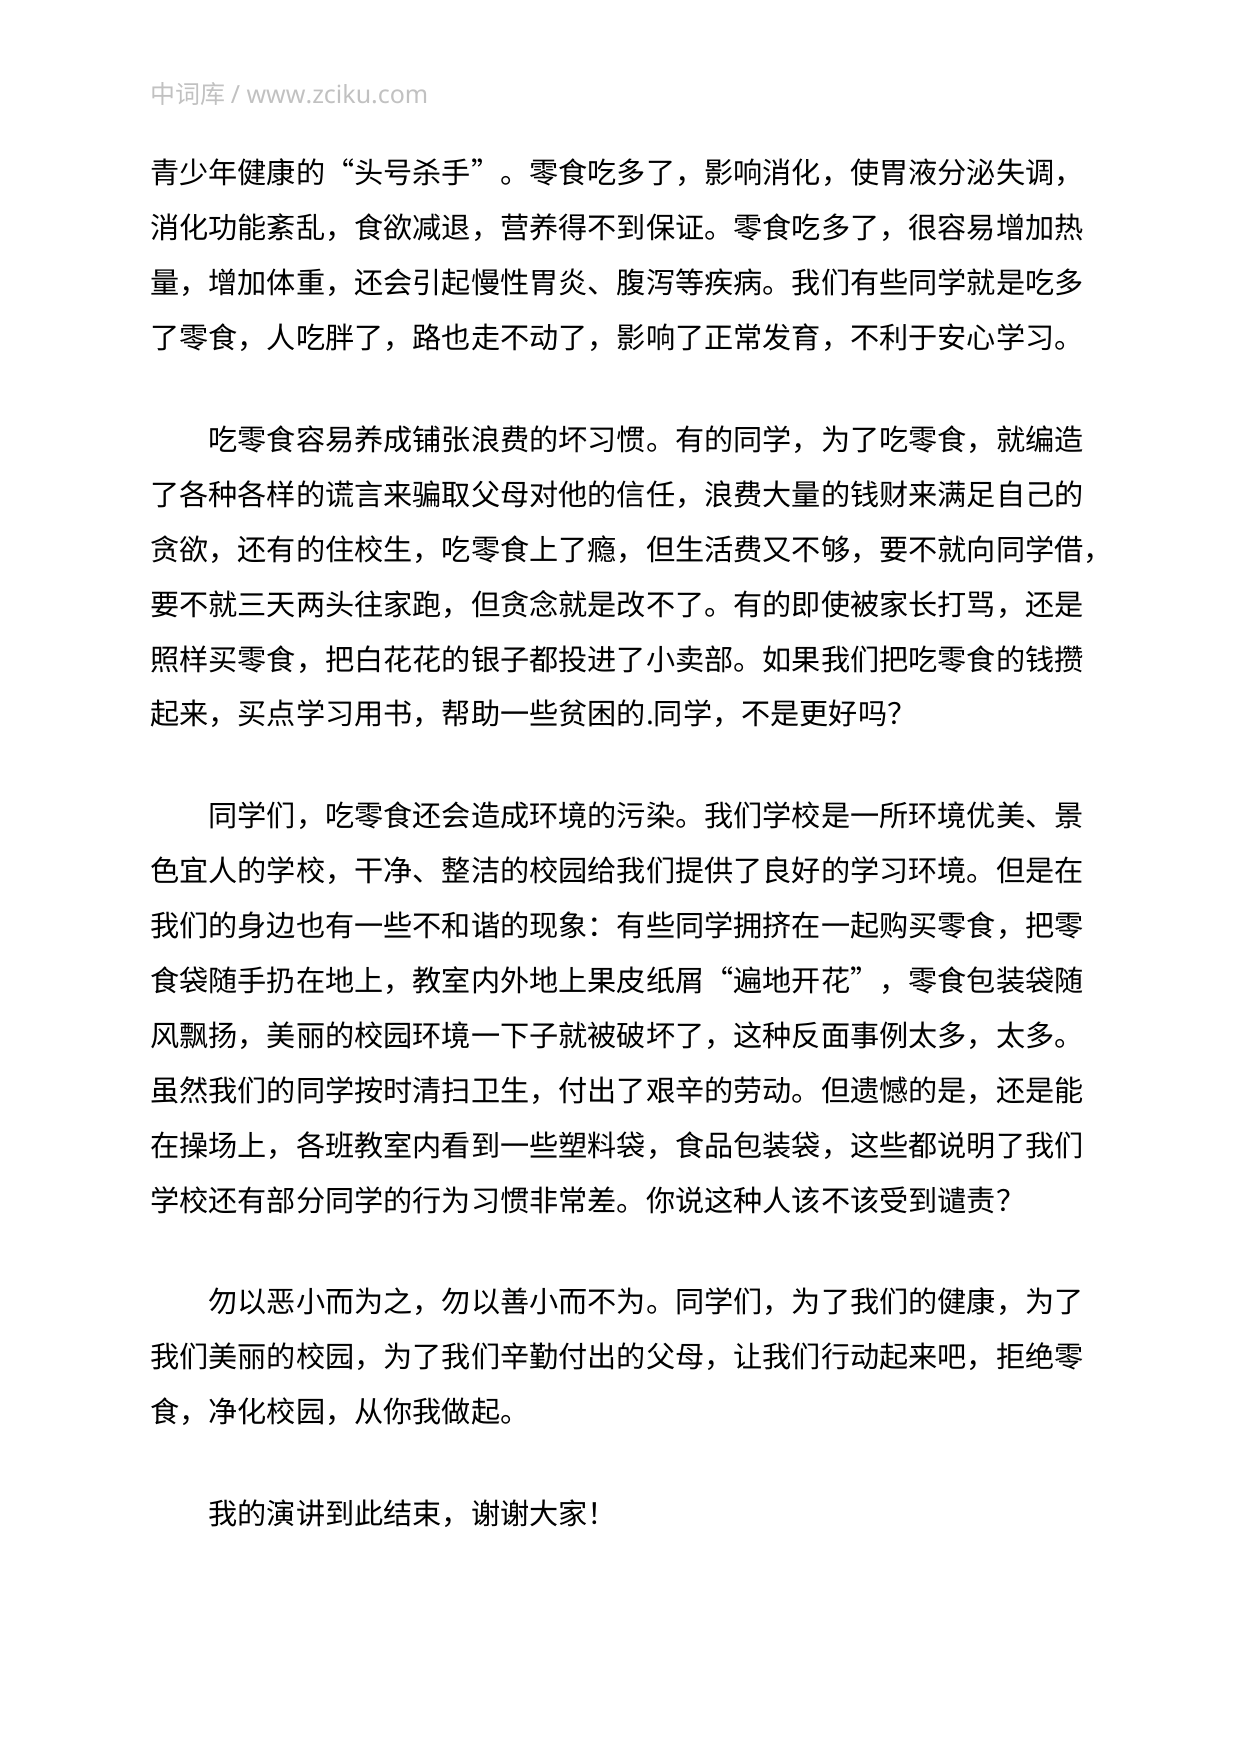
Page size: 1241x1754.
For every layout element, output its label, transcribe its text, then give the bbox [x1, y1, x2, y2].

text 吃零食容易养成铺张浪费的坏习惯。有的同学，为了吃零食，就编造了各种各样的谎言来骗取父母对他的信任，浪费大量的钱财来满足自己的贪欲，还有的住校生，吃零食上了瘾，但生活费又不够，要不就向同学借，要不就三天两头往家跑，但贪念就是改不了。有的即使被家长打骂，还是照样买零食，把白花花的银子都投进了小卖部。如果我们把吃零食的钱攒起来，买点学习用书，帮助一些贫困的.同学，不是更好吗？ [150, 416, 1090, 733]
text 勿以恶小而为之，勿以善小而不为。同学们，为了我们的健康，为了我们美丽的校园，为了我们辛勤付出的父母，让我们行动起来吧，拒绝零食，净化校园，从你我做起。 [150, 1279, 1090, 1431]
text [150, 150, 1090, 357]
text 我的演讲到此结束，谢谢大家！ [150, 1491, 1090, 1533]
text 同学们，吃零食还会造成环境的污染。我们学校是一所环境优美、景色宜人的学校，干净、整洁的校园给我们提供了良好的学习环境。但是在我们的身边也有一些不和谐的现象：有些同学拥挤在一起购买零食，把零食袋随手扔在地上，教室内外地上果皮纸屑“遍地开花”，零食包装袋随风飘扬，美丽的校园环境一下子就被破坏了，这种反面事例太多，太多。虽然我们的同学按时清扫卫生，付出了艰辛的劳动。但遗憾的是，还是能在操场上，各班教室内看到一些塑料袋，食品包装袋，这些都说明了我们学校还有部分同学的行为习惯非常差。你说这种人该不该受到谴责？ [150, 793, 1090, 1219]
